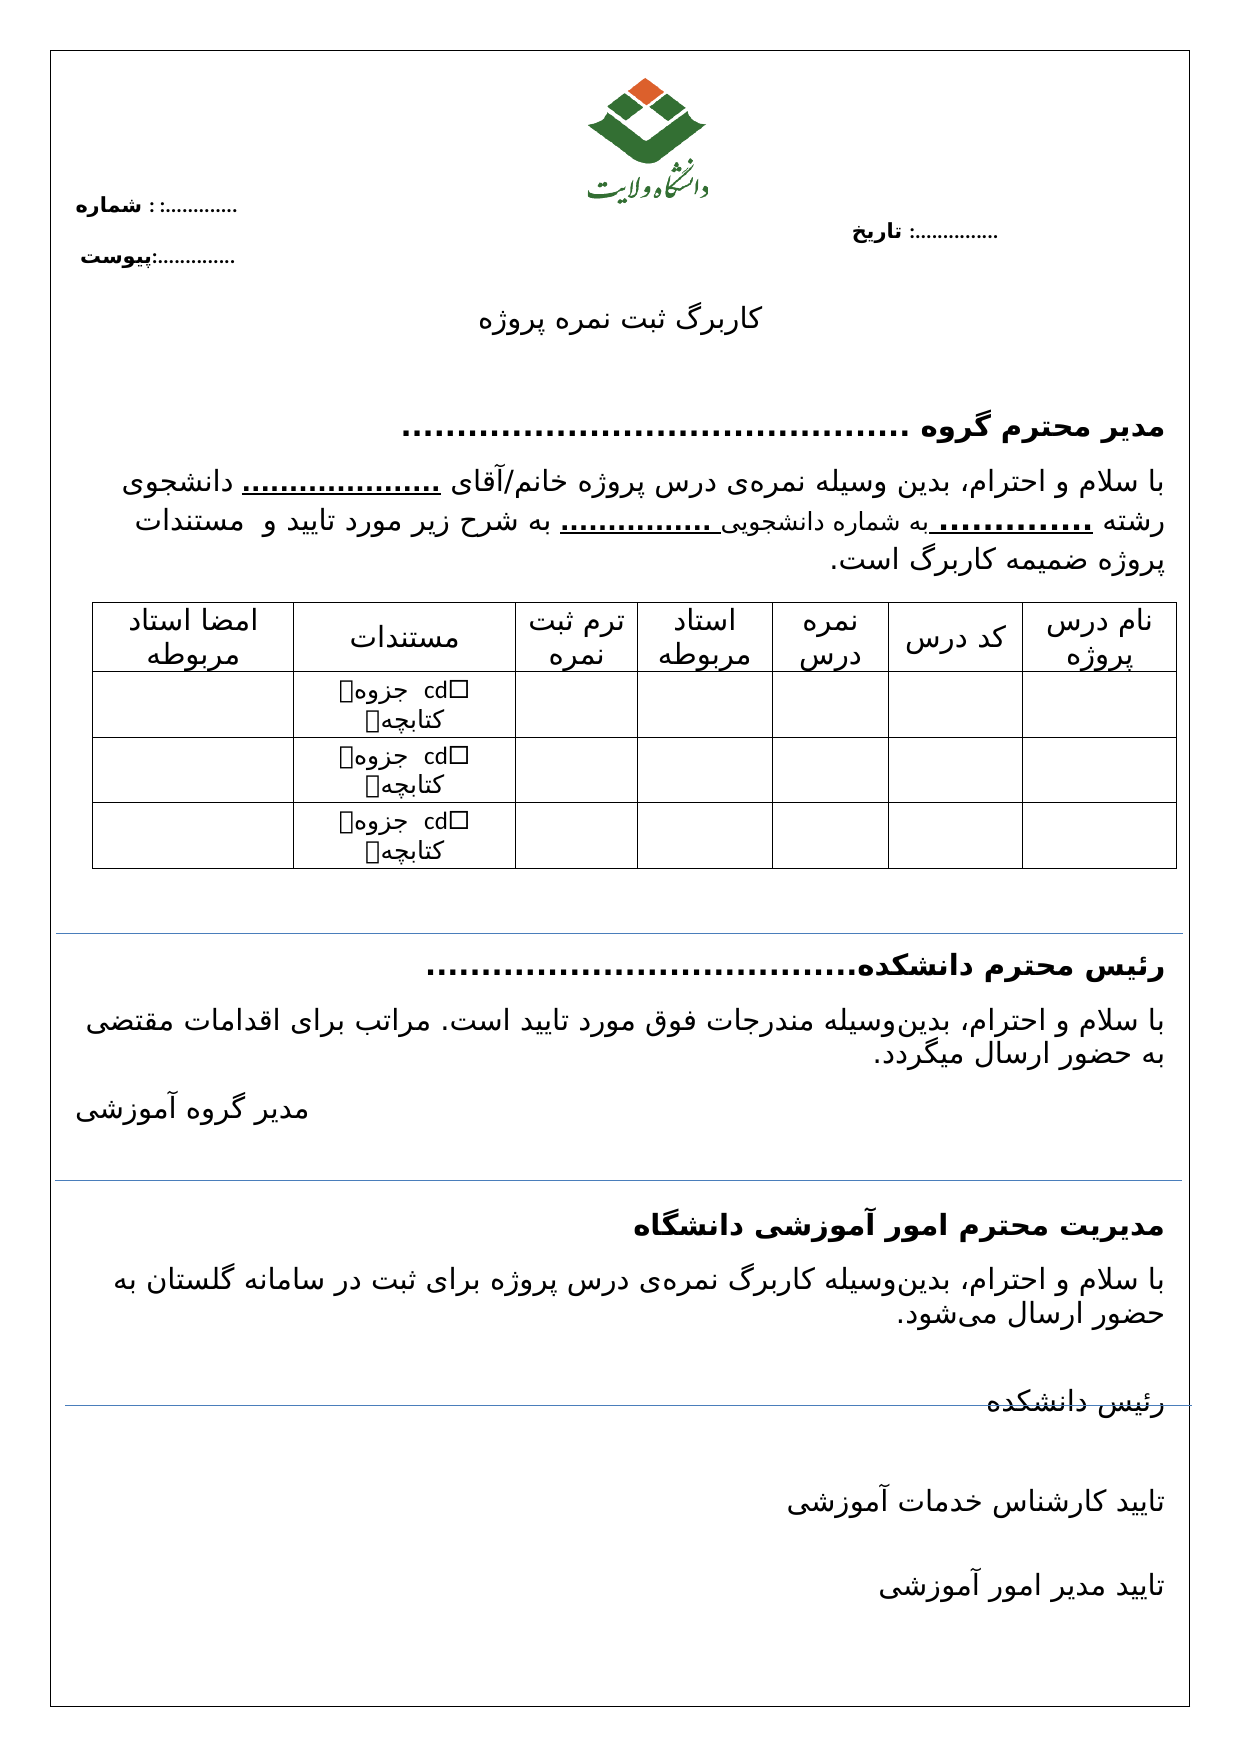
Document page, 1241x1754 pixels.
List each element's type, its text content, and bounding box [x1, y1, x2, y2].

table_cell [93, 738, 293, 802]
text با سلام و احترام، بدین‌وسیله مندرجات فوق مورد تایید است. مراتب برای اقدامات مقتضی به حضور ارسال میگردد. [75, 1003, 1165, 1071]
table_cell [638, 803, 772, 868]
table_cell [516, 803, 637, 868]
table_cell [1023, 672, 1176, 737]
table_cell [889, 803, 1022, 868]
text تایید کارشناس خدمات آموزشی [75, 1484, 1165, 1518]
table_cell [638, 738, 772, 802]
table_header کد درس [889, 603, 1022, 671]
table_cell [516, 738, 637, 802]
table_cell [1023, 738, 1176, 802]
table_header استاد مربوطه [638, 603, 772, 671]
table_cell [1023, 803, 1176, 868]
table_header نام درس پروژه [1023, 603, 1176, 671]
text با سلام و احترام، بدین وسیله نمره‌ی درس پروژه خانم/آقای ..................... دانشجوی رشته .............. به شماره دانشجویی ................ به شرح زیر مورد تایید و مستندات پروژه ضمیمه کاربرگ است. [75, 464, 1165, 576]
table_cell cd جزوه کتابچه [294, 803, 515, 868]
text شماره : :............. [75, 192, 1165, 218]
text پيوست:.............. [75, 243, 1165, 269]
table_header ترم ثبت نمره [516, 603, 637, 671]
table_cell [773, 738, 888, 802]
text رئیس محترم دانشکده....................................... [75, 948, 1165, 982]
table_cell [889, 672, 1022, 737]
text با سلام و احترام، بدین‌وسیله کاربرگ نمره‌ی درس پروژه برای ثبت در سامانه گلستان به حضور ارسال می‌شود. [75, 1263, 1165, 1331]
text رئیس دانشکده [75, 1351, 1165, 1405]
table_cell [638, 672, 772, 737]
table_header نمره درس [773, 603, 888, 671]
table_cell cd جزوه کتابچه [294, 672, 515, 737]
table_header امضا استاد مربوطه [93, 603, 293, 671]
text کاربرگ ثبت نمره پروژه [75, 301, 1165, 335]
table_cell [516, 672, 637, 737]
text مدیر محترم گروه .............................................. [75, 409, 1165, 443]
table_cell [773, 803, 888, 868]
text تایید مدیر امور آموزشی [75, 1568, 1165, 1602]
text مدیریت محترم امور آموزشی دانشگاه [75, 1208, 1165, 1242]
table_cell [93, 803, 293, 868]
picture [587, 77, 708, 204]
table_cell [773, 672, 888, 737]
text تاريخ :............... [75, 218, 1165, 243]
table_header مستندات [294, 603, 515, 671]
table_cell cd جزوه کتابچه [294, 738, 515, 802]
text مدیر گروه آموزشی [75, 1092, 1165, 1126]
table_cell [889, 738, 1022, 802]
table_cell [93, 672, 293, 737]
